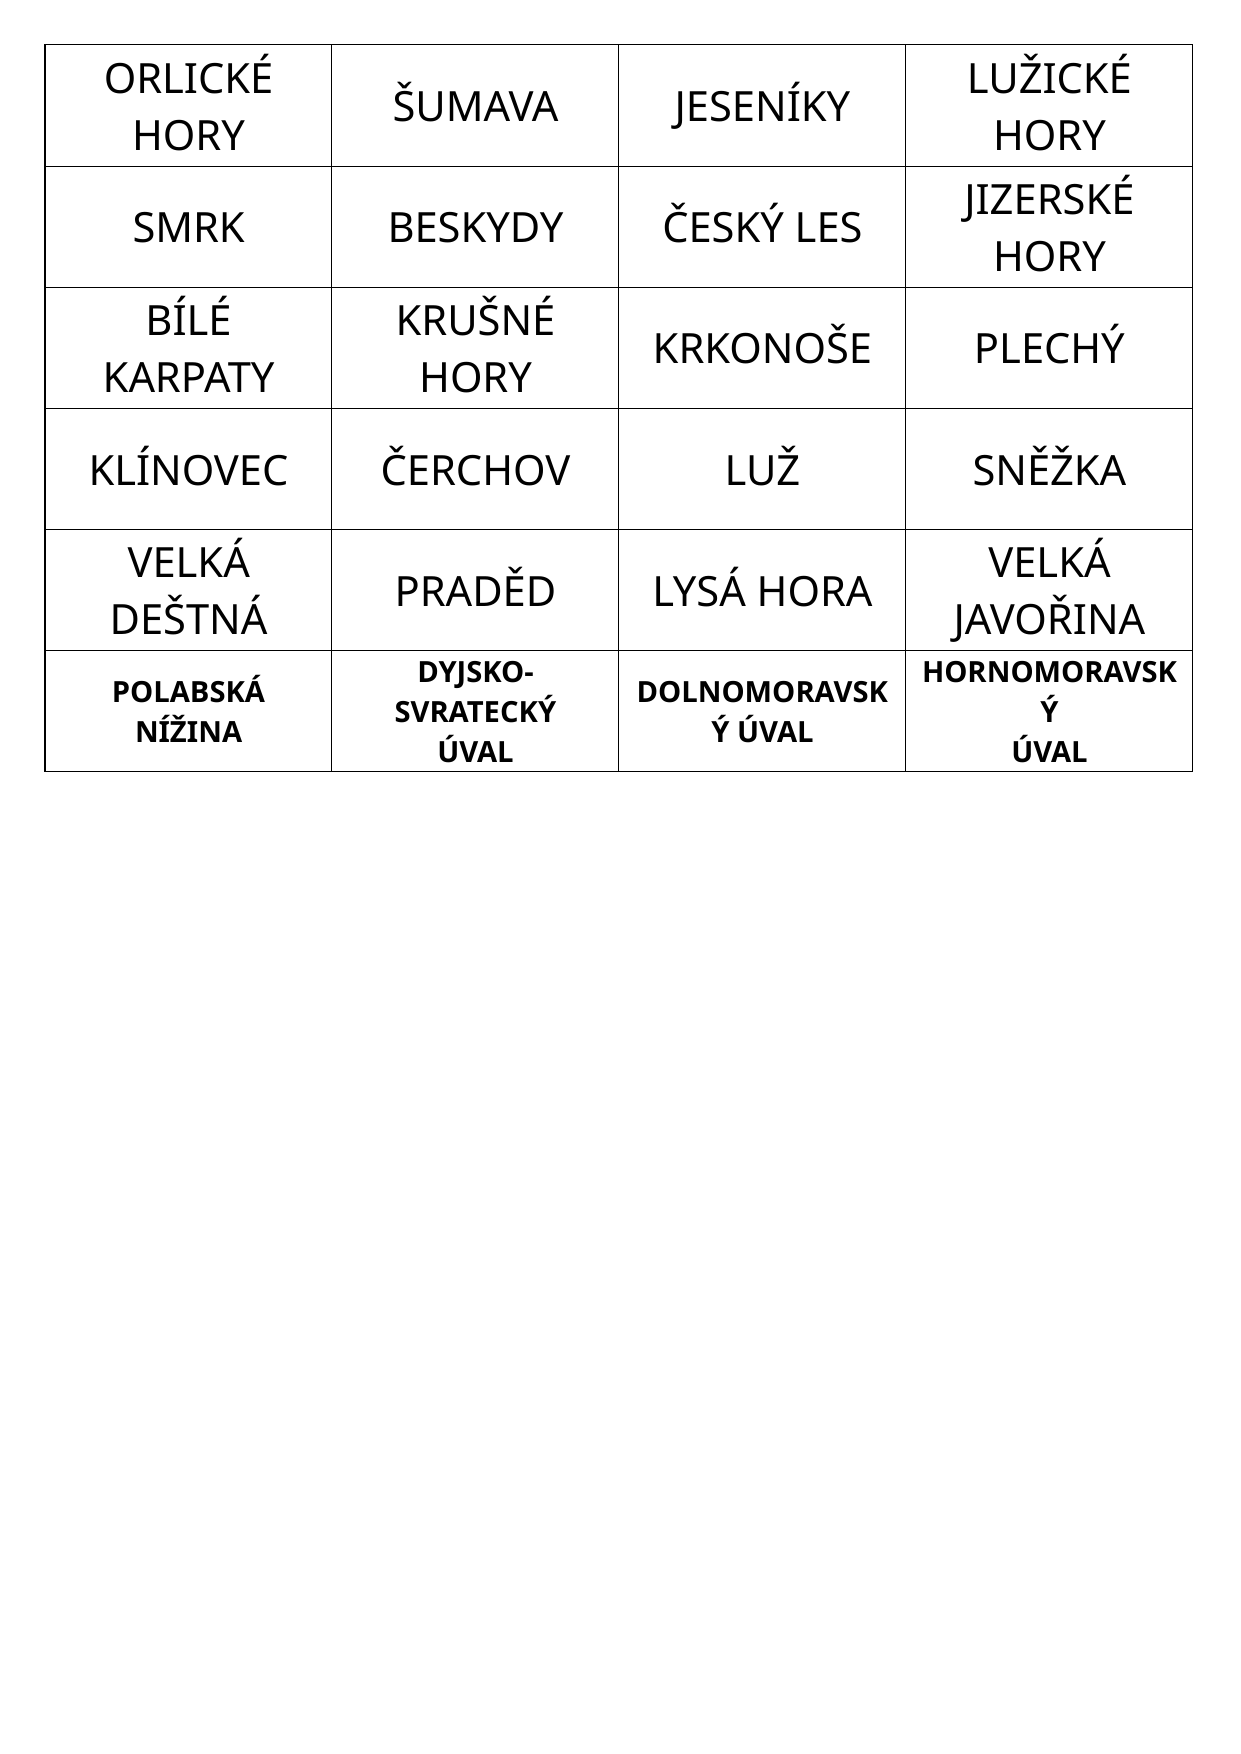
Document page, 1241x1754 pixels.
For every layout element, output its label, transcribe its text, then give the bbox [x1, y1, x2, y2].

table_cell ČESKÝ LES [619, 167, 905, 287]
table_cell DOLNOMORAVSKÝ ÚVAL [619, 651, 905, 771]
table_cell SMRK [46, 167, 331, 287]
table_cell PLECHÝ [906, 288, 1192, 408]
table_cell LYSÁ HORA [619, 530, 905, 650]
table_cell HORNOMORAVSKÝ ÚVAL [906, 651, 1192, 771]
table_header ORLICKÉ HORY [46, 45, 331, 166]
table_cell JIZERSKÉ HORY [906, 167, 1192, 287]
table_header ŠUMAVA [332, 45, 618, 166]
table_header JESENÍKY [619, 45, 905, 166]
table_header LUŽICKÉ HORY [906, 45, 1192, 166]
table_cell POLABSKÁ NÍŽINA [46, 651, 331, 771]
table_cell VELKÁ DEŠTNÁ [46, 530, 331, 650]
table_cell ČERCHOV [332, 409, 618, 529]
table_cell DYJSKO-SVRATECKÝ ÚVAL [332, 651, 618, 771]
table_cell KLÍNOVEC [46, 409, 331, 529]
table_cell KRUŠNÉ HORY [332, 288, 618, 408]
table_cell VELKÁ JAVOŘINA [906, 530, 1192, 650]
table_cell BÍLÉ KARPATY [46, 288, 331, 408]
table_cell LUŽ [619, 409, 905, 529]
table_cell BESKYDY [332, 167, 618, 287]
table_cell SNĚŽKA [906, 409, 1192, 529]
table_cell PRADĚD [332, 530, 618, 650]
table_cell KRKONOŠE [619, 288, 905, 408]
